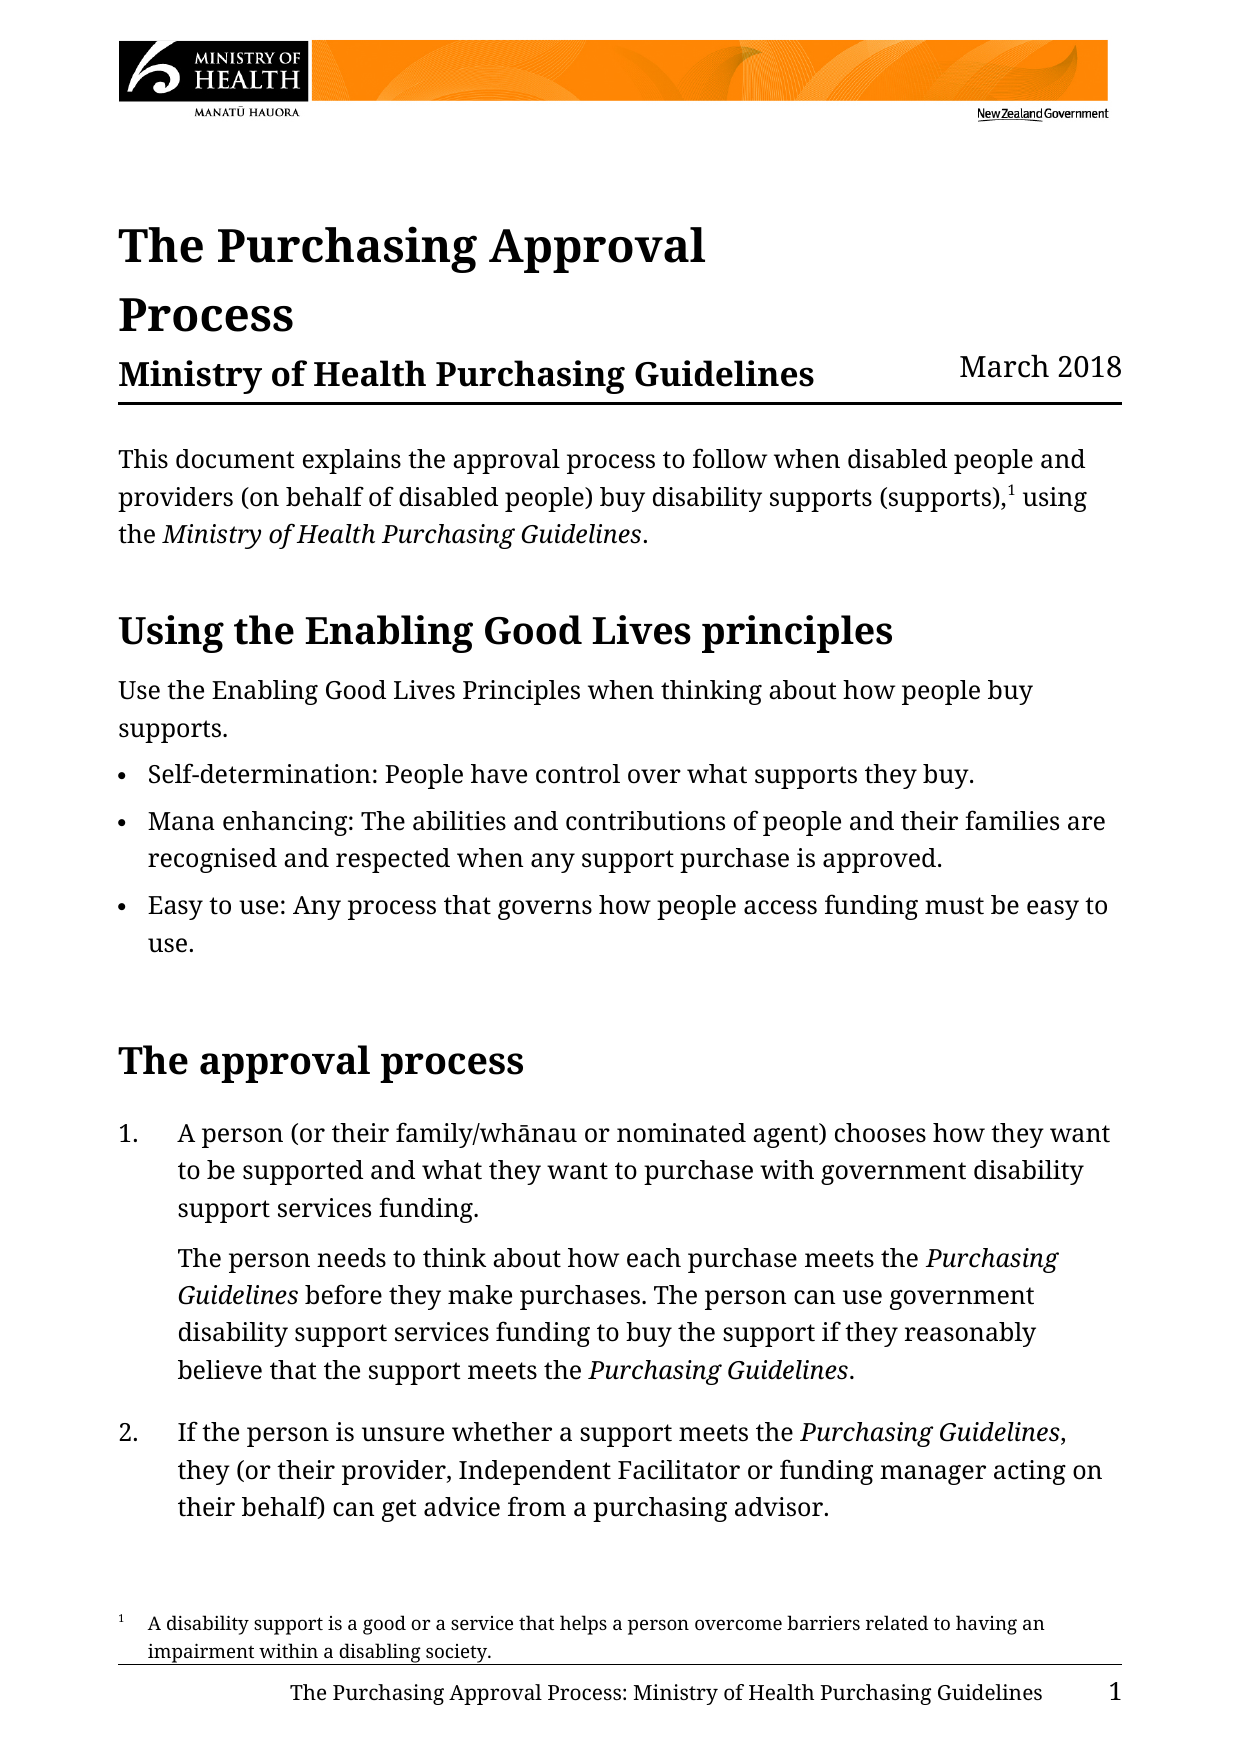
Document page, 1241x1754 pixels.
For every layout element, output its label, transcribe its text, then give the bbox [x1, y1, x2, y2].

picture [118, 29, 1117, 124]
text The person needs to think about how each purchase meets the Purchasing Guidelines before they make purchases. The person can use government disability support services funding to buy the support if they reasonably believe that the support meets the Purchasing Guidelines. [177, 1240, 1122, 1387]
subtitle Using the Enabling Good Lives principles [118, 604, 1122, 655]
text Mana enhancing: The abilities and contributions of people and their families are recognised and respected when any support purchase is approved. [118, 804, 1122, 875]
text Self-determination: People have control over what supports they buy. [118, 757, 1122, 791]
text 1. A person (or their family/whānau or nominated agent) chooses how they want to be supported and what they want to purchase with government disability support services funding. [118, 1116, 1122, 1224]
text 2. If the person is unsure whether a support meets the Purchasing Guidelines, they (or their provider, Independent Facilitator or funding manager acting on their behalf) can get advice from a purchasing advisor. [118, 1415, 1122, 1524]
table_header March 2018 [856, 214, 1122, 402]
text Use the Enabling Good Lives Principles when thinking about how people buy supports. [118, 673, 1122, 744]
subtitle The approval process [118, 1034, 1122, 1086]
text Easy to use: Any process that governs how people access funding must be easy to use. [118, 888, 1122, 959]
text This document explains the approval process to follow when disabled people and providers (on behalf of disabled people) buy disability supports (supports), using the Ministry of Health Purchasing Guidelines. [118, 442, 1122, 551]
table_header The Purchasing Approval Process Ministry of Health Purchasing Guidelines [118, 214, 856, 402]
